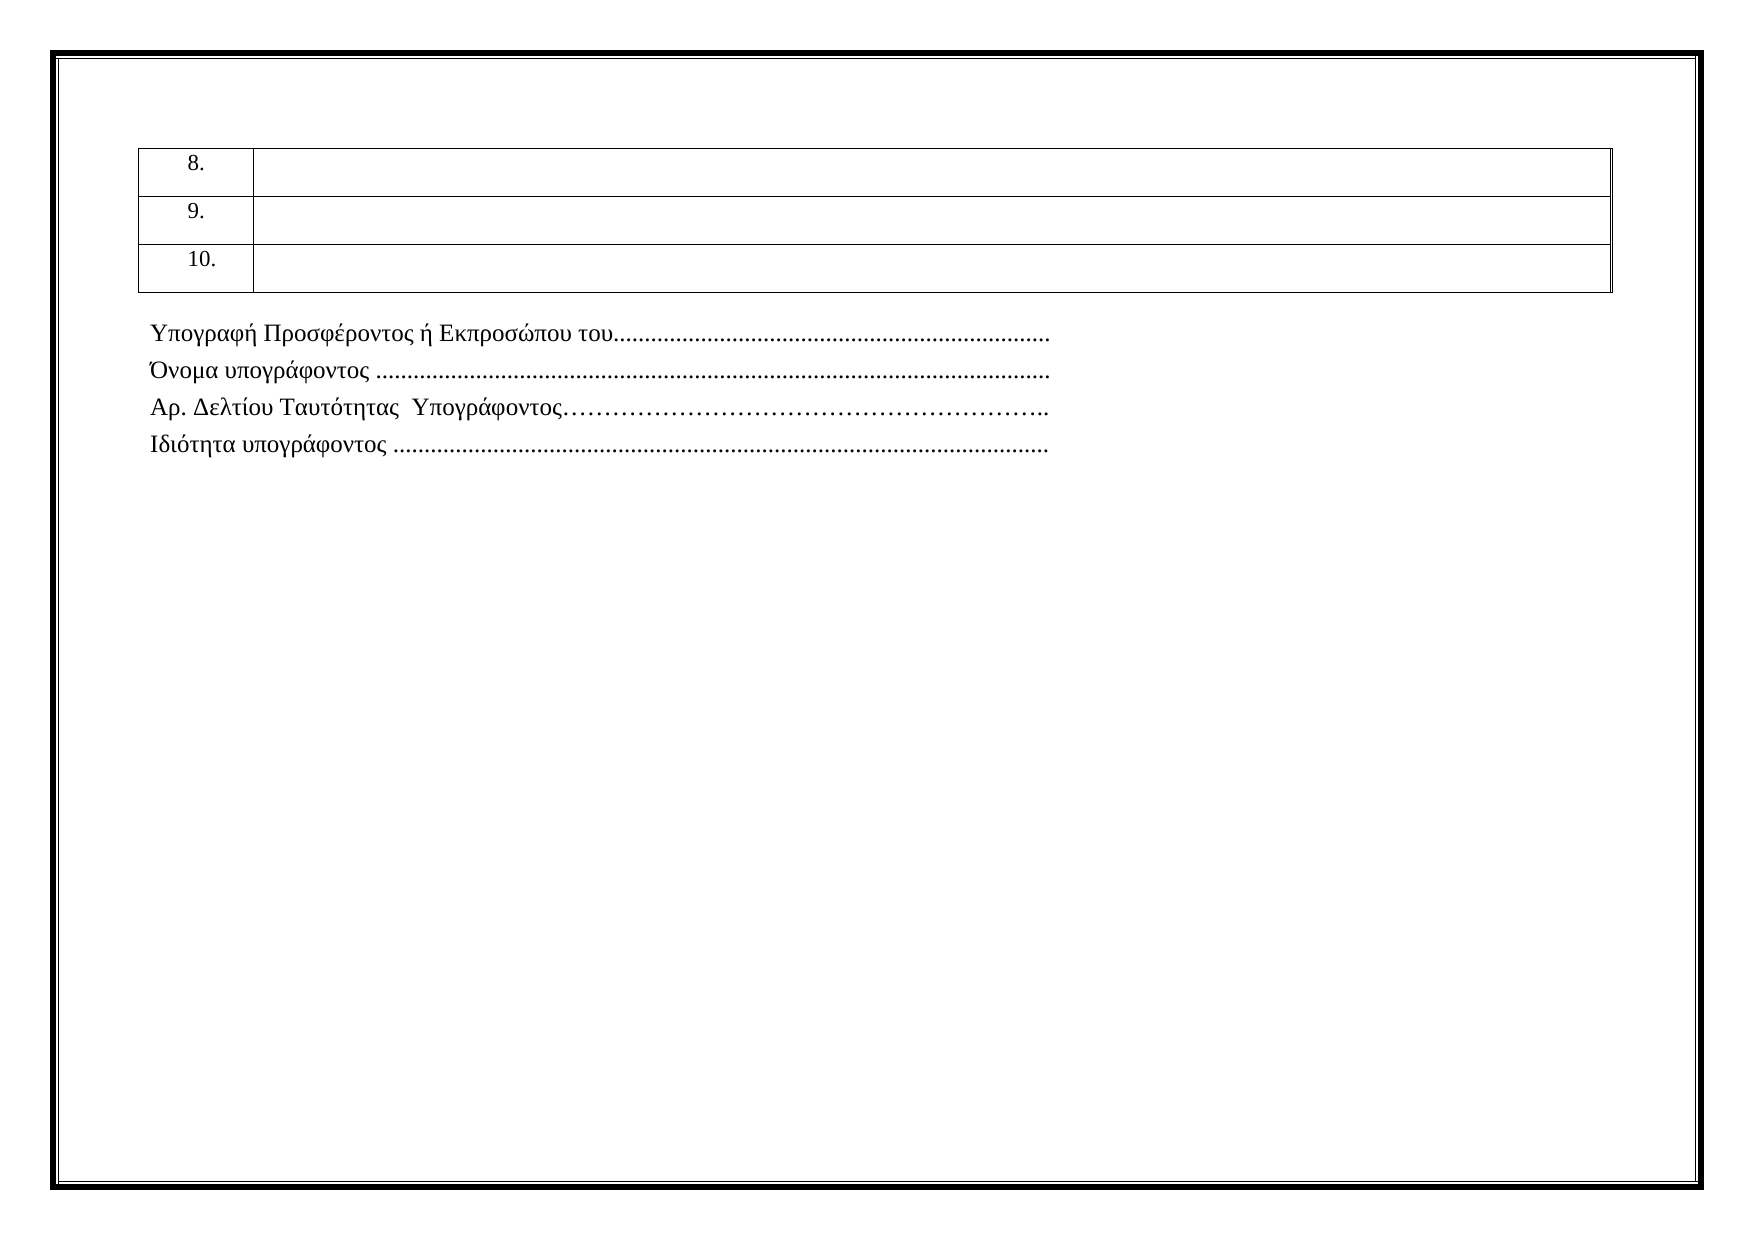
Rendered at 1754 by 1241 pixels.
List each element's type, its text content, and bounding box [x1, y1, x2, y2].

table_cell Ιδιότητα υπογράφοντος ......................................................................................................... [139, 430, 1080, 504]
table_cell [139, 197, 253, 244]
table_cell [254, 245, 1610, 292]
table_cell [139, 245, 253, 292]
table_cell [139, 149, 253, 196]
table_cell [254, 197, 1610, 244]
table_cell [254, 149, 1610, 196]
table_cell Όνομα υπογράφοντος ............................................................................................................ [139, 355, 1080, 392]
table_header Υπογραφή Προσφέροντος ή Εκπροσώπου του...................................................................... [139, 293, 1080, 355]
table_cell Αρ. Δελτίου Ταυτότητας Υπογράφοντος………………………………………………….. [139, 393, 1080, 429]
